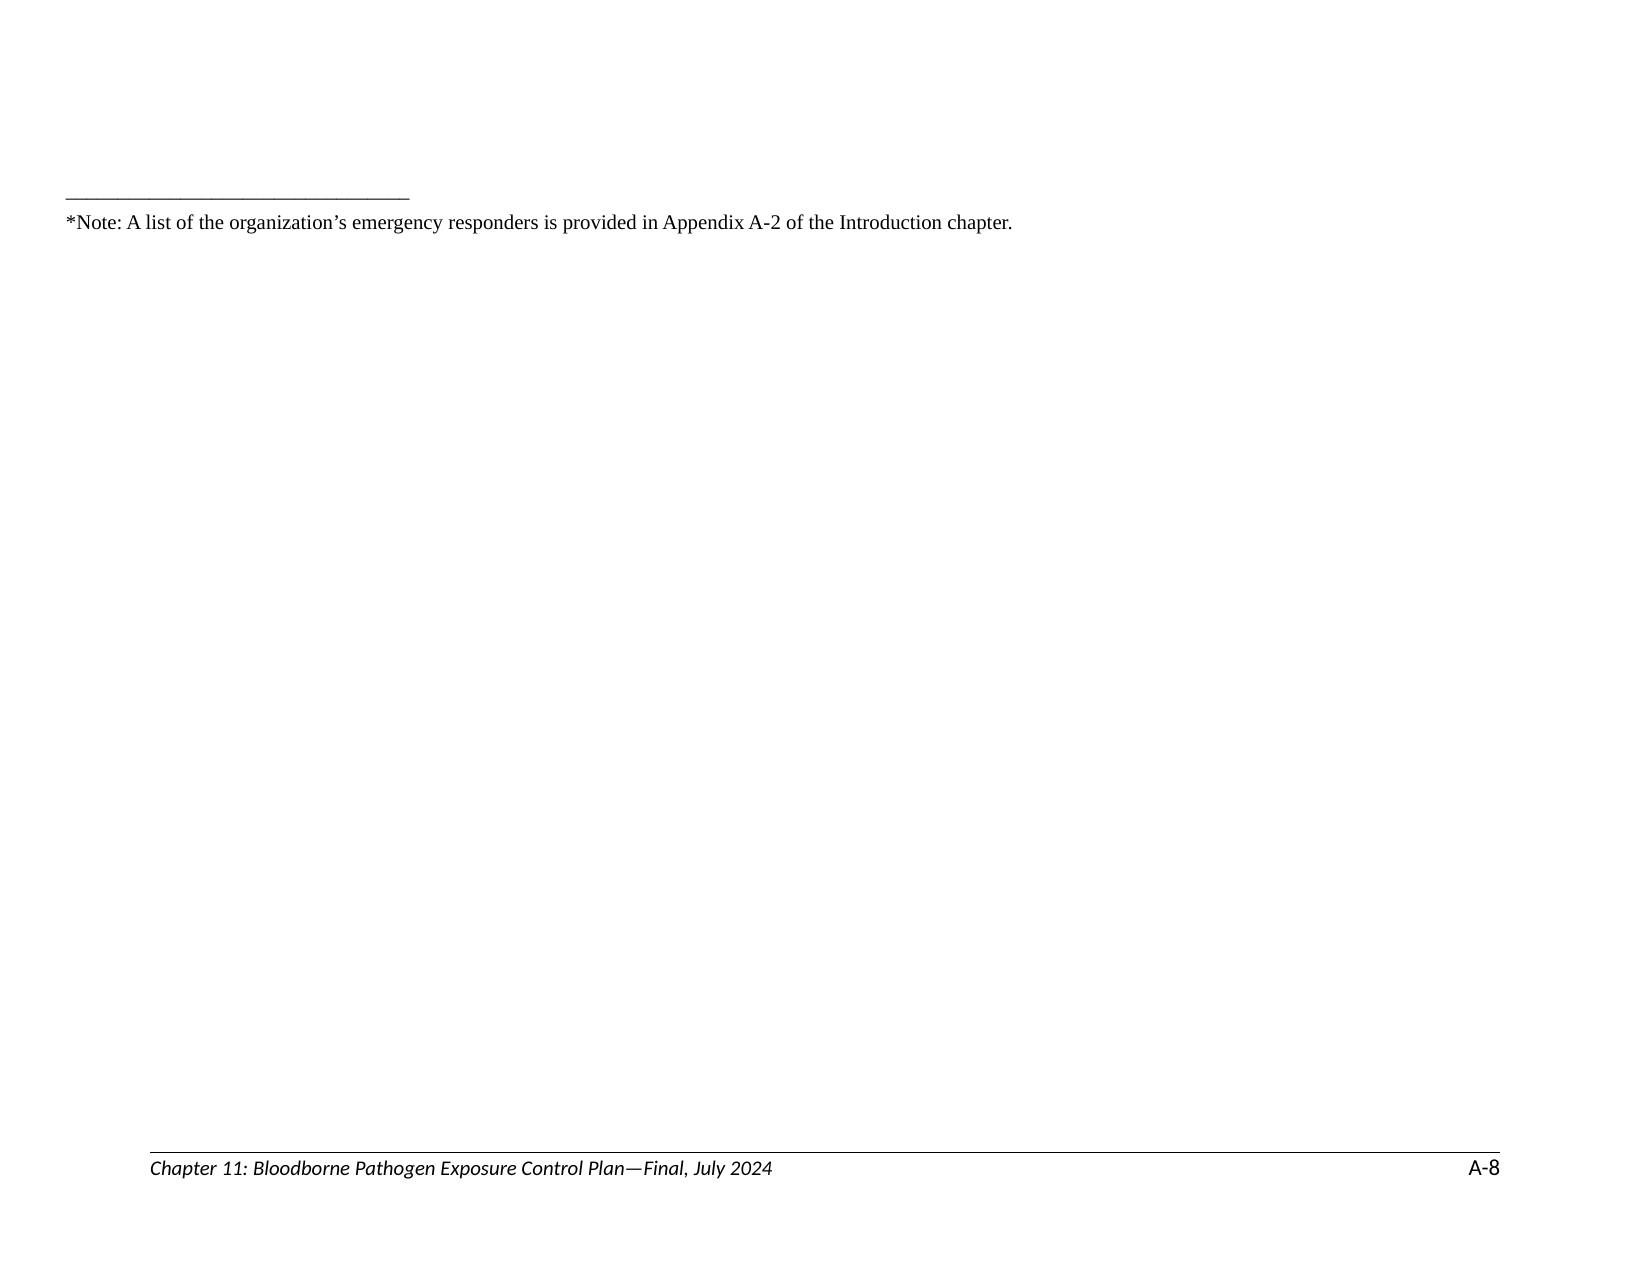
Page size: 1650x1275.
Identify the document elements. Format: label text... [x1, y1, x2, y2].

text _________________________________ [66, 178, 1500, 202]
text *Note: A list of the organization’s emergency responders is provided in Appendix A-2 of the Introduction chapter. [66, 210, 1500, 273]
